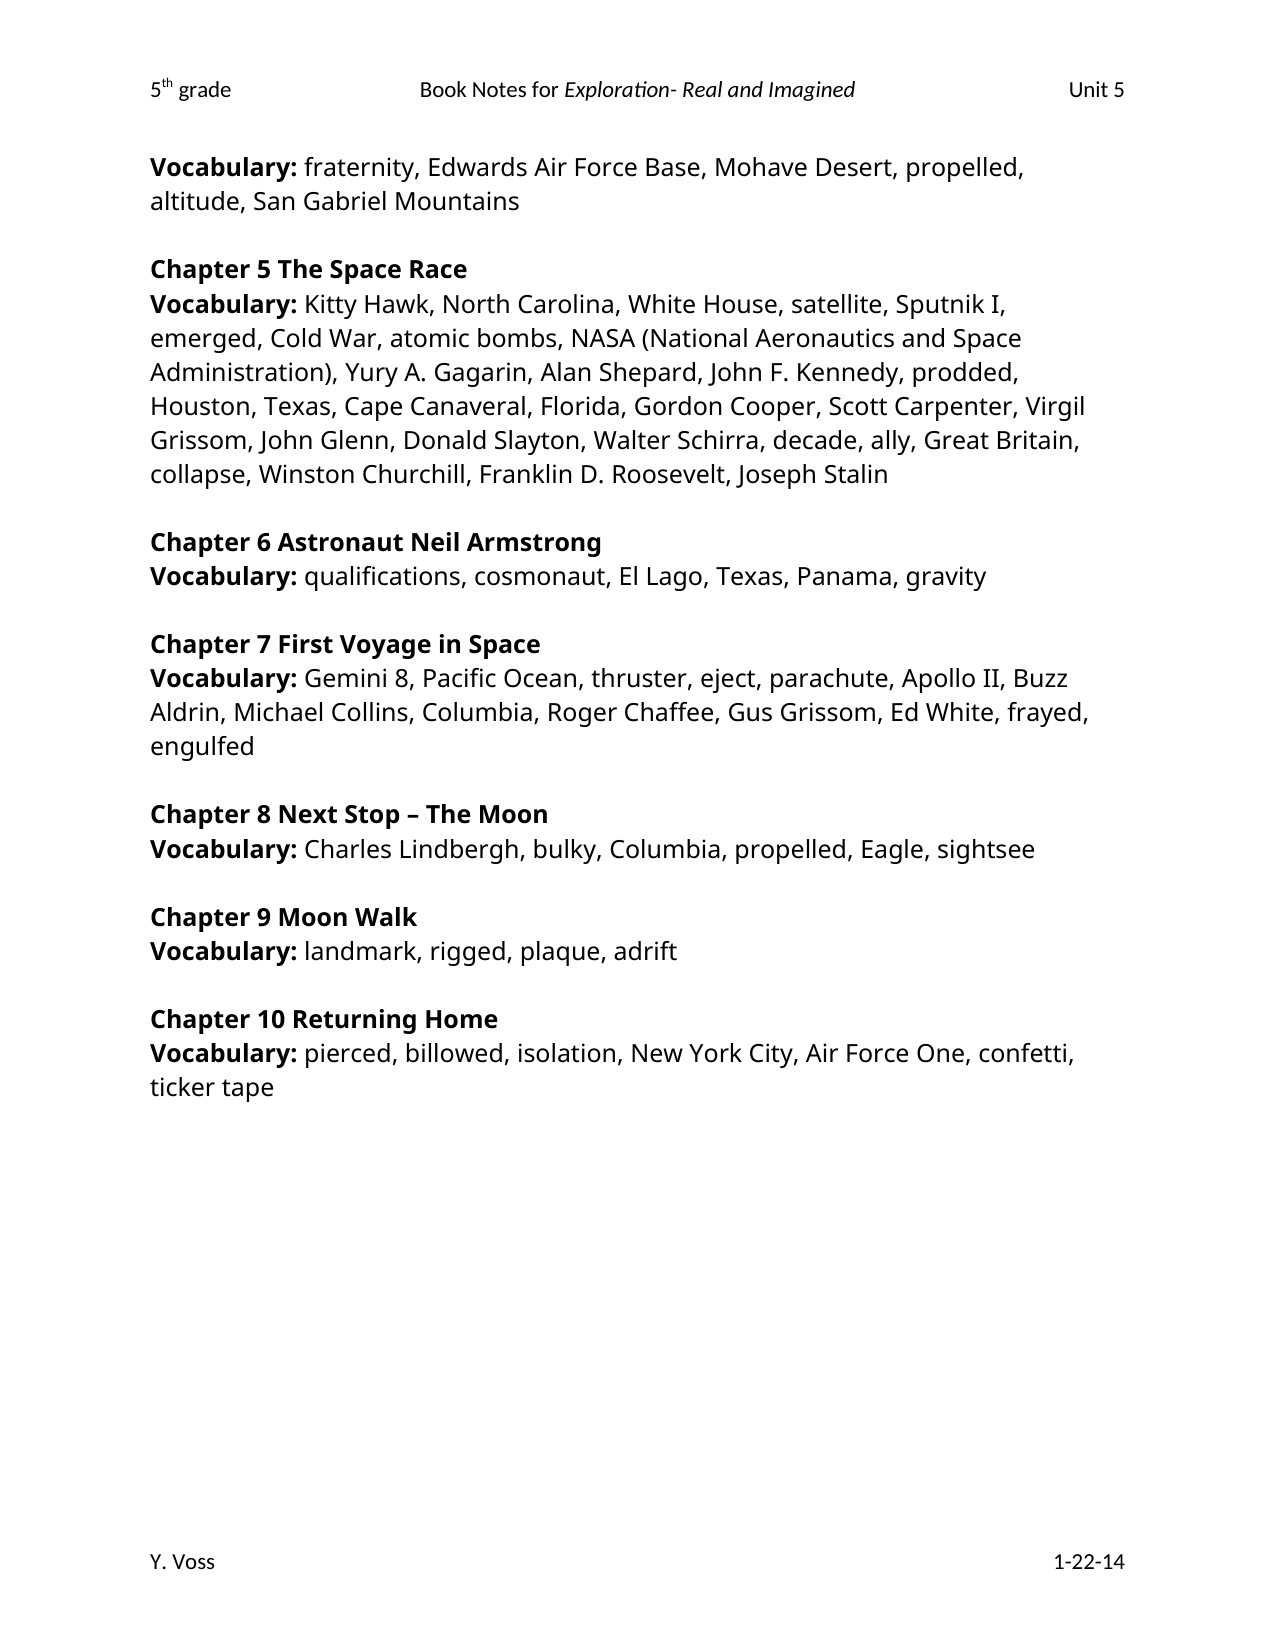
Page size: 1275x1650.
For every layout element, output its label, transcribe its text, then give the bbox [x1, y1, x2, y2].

text Vocabulary: Gemini 8, Pacific Ocean, thruster, eject, parachute, Apollo II, Buzz Aldrin, Michael Collins, Columbia, Roger Chaffee, Gus Grissom, Ed White, frayed, engulfed [150, 661, 1125, 763]
text Vocabulary: Kitty Hawk, North Carolina, White House, satellite, Sputnik I, emerged, Cold War, atomic bombs, NASA (National Aeronautics and Space Administration), Yury A. Gagarin, Alan Shepard, John F. Kennedy, prodded, Houston, Texas, Cape Canaveral, Florida, Gordon Cooper, Scott Carpenter, Virgil Grissom, John Glenn, Donald Slayton, Walter Schirra, decade, ally, Great Britain, collapse, Winston Churchill, Franklin D. Roosevelt, Joseph Stalin [150, 286, 1125, 491]
text Chapter 7 First Voyage in Space [150, 627, 1125, 661]
text Vocabulary: qualifications, cosmonaut, El Lago, Texas, Panama, gravity [150, 559, 1125, 593]
text Chapter 10 Returning Home [150, 1002, 1125, 1036]
text Chapter 8 Next Stop – The Moon [150, 797, 1125, 831]
text Chapter 9 Moon Walk [150, 899, 1125, 933]
text Vocabulary: landmark, rigged, plaque, adrift [150, 933, 1125, 967]
text Vocabulary: fraternity, Edwards Air Force Base, Mohave Desert, propelled, altitude, San Gabriel Mountains [150, 150, 1125, 218]
text Chapter 6 Astronaut Neil Armstrong [150, 525, 1125, 559]
text Vocabulary: pierced, billowed, isolation, New York City, Air Force One, confetti, ticker tape [150, 1036, 1125, 1104]
text Vocabulary: Charles Lindbergh, bulky, Columbia, propelled, Eagle, sightsee [150, 831, 1125, 865]
text Chapter 5 The Space Race [150, 252, 1125, 286]
